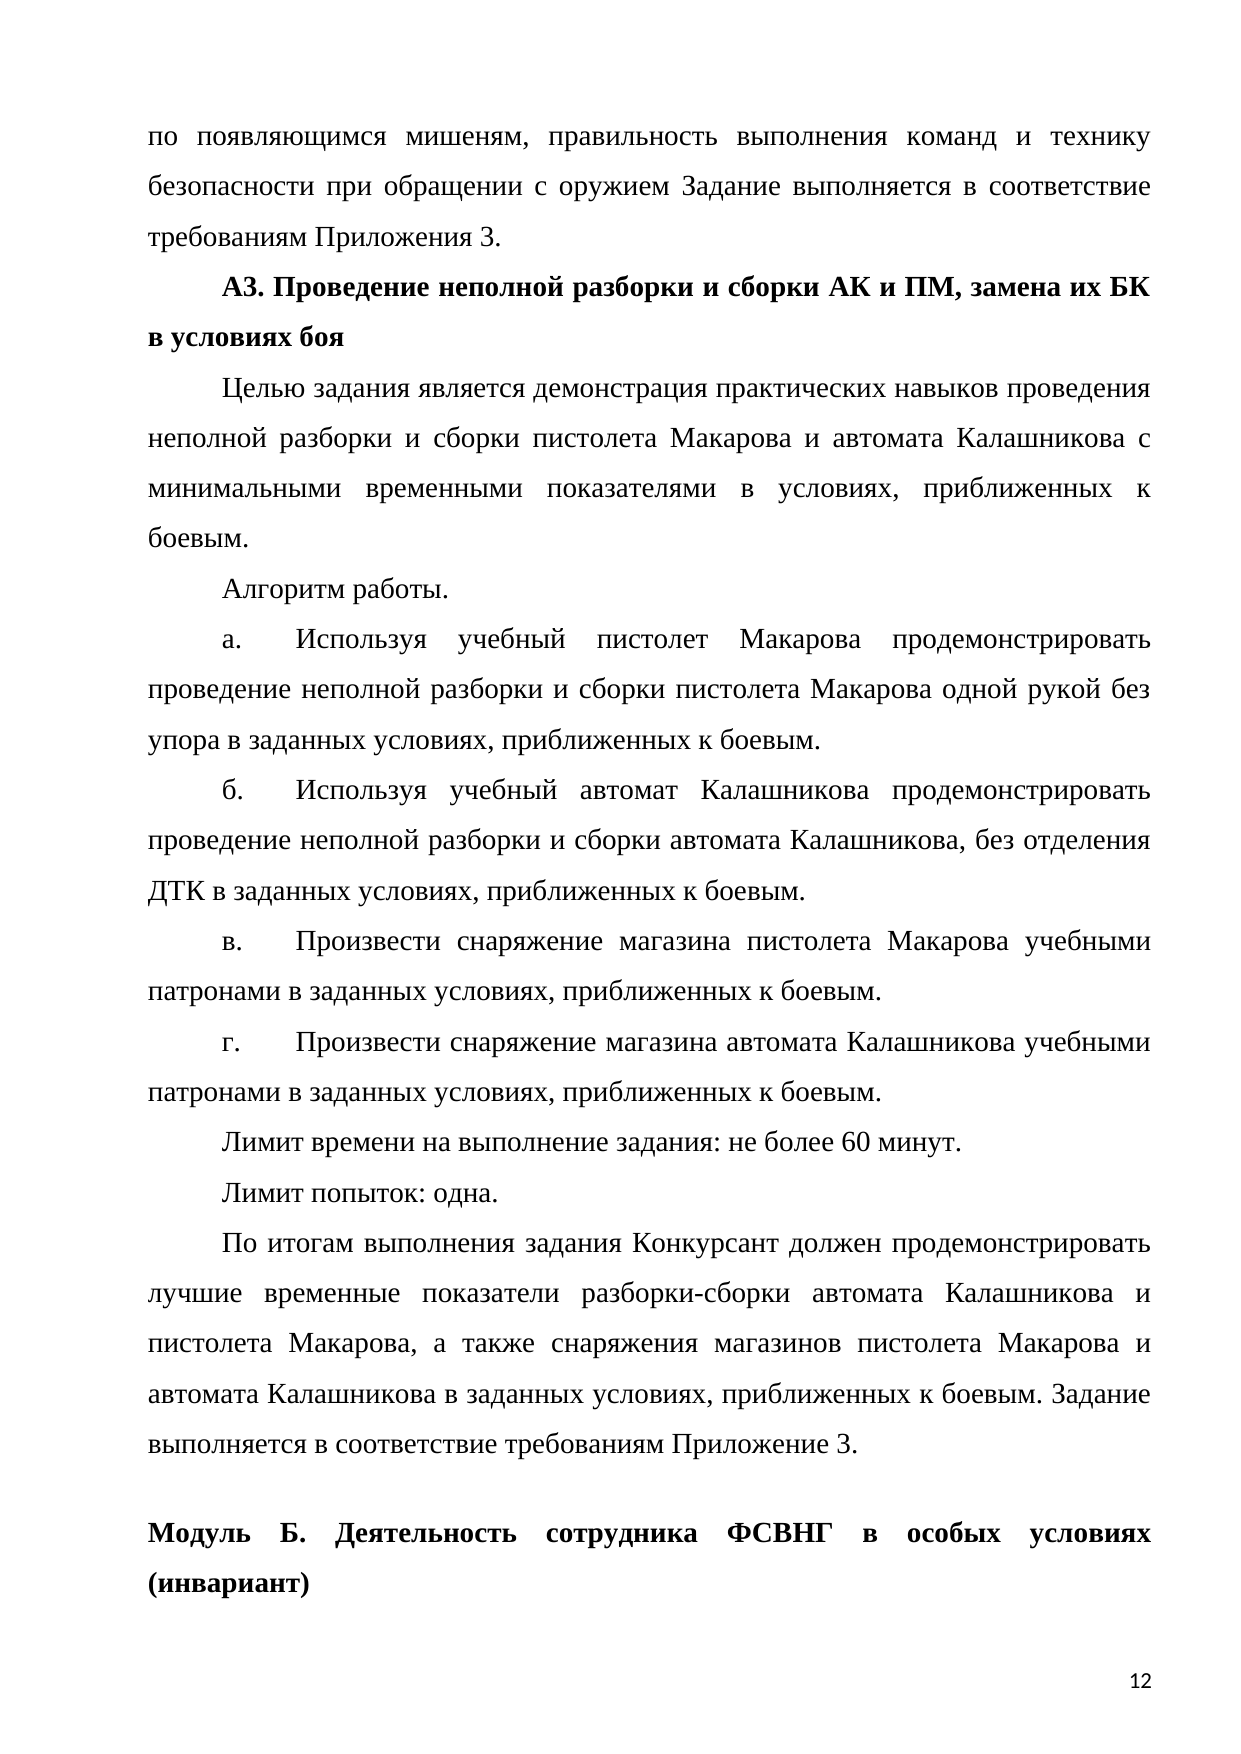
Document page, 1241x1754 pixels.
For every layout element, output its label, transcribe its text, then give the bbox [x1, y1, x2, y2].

text Лимит времени на выполнение задания: не более 60 минут. [148, 1124, 1152, 1158]
text б. Используя учебный автомат Калашникова продемонстрировать проведение неполной разборки и сборки автомата Калашникова, без отделения ДТК в заданных условиях, приближенных к боевым. [148, 772, 1152, 906]
text в. Произвести снаряжение магазина пистолета Макарова учебными патронами в заданных условиях, приближенных к боевым. [148, 923, 1152, 1007]
text Модуль Б. Деятельность сотрудника ФСВНГ в особых условиях (инвариант) [148, 1515, 1152, 1599]
text а. Используя учебный пистолет Макарова продемонстрировать проведение неполной разборки и сборки пистолета Макарова одной рукой без упора в заданных условиях, приближенных к боевым. [148, 621, 1152, 755]
text г. Произвести снаряжение магазина автомата Калашникова учебными патронами в заданных условиях, приближенных к боевым. [148, 1024, 1152, 1108]
text Лимит попыток: одна. [148, 1175, 1152, 1208]
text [148, 118, 1152, 252]
text Целью задания является демонстрация практических навыков проведения неполной разборки и сборки пистолета Макарова и автомата Калашникова с минимальными временными показателями в условиях, приближенных к боевым. [148, 370, 1152, 554]
text По итогам выполнения задания Конкурсант должен продемонстрировать лучшие временные показатели разборки-сборки автомата Калашникова и пистолета Макарова, а также снаряжения магазинов пистолета Макарова и автомата Калашникова в заданных условиях, приближенных к боевым. Задание выполняется в соответствие требованиям Приложение 3. [148, 1225, 1152, 1460]
text Алгоритм работы. [148, 571, 1152, 604]
text А3. Проведение неполной разборки и сборки АК и ПМ, замена их БК в условиях боя [148, 269, 1152, 353]
